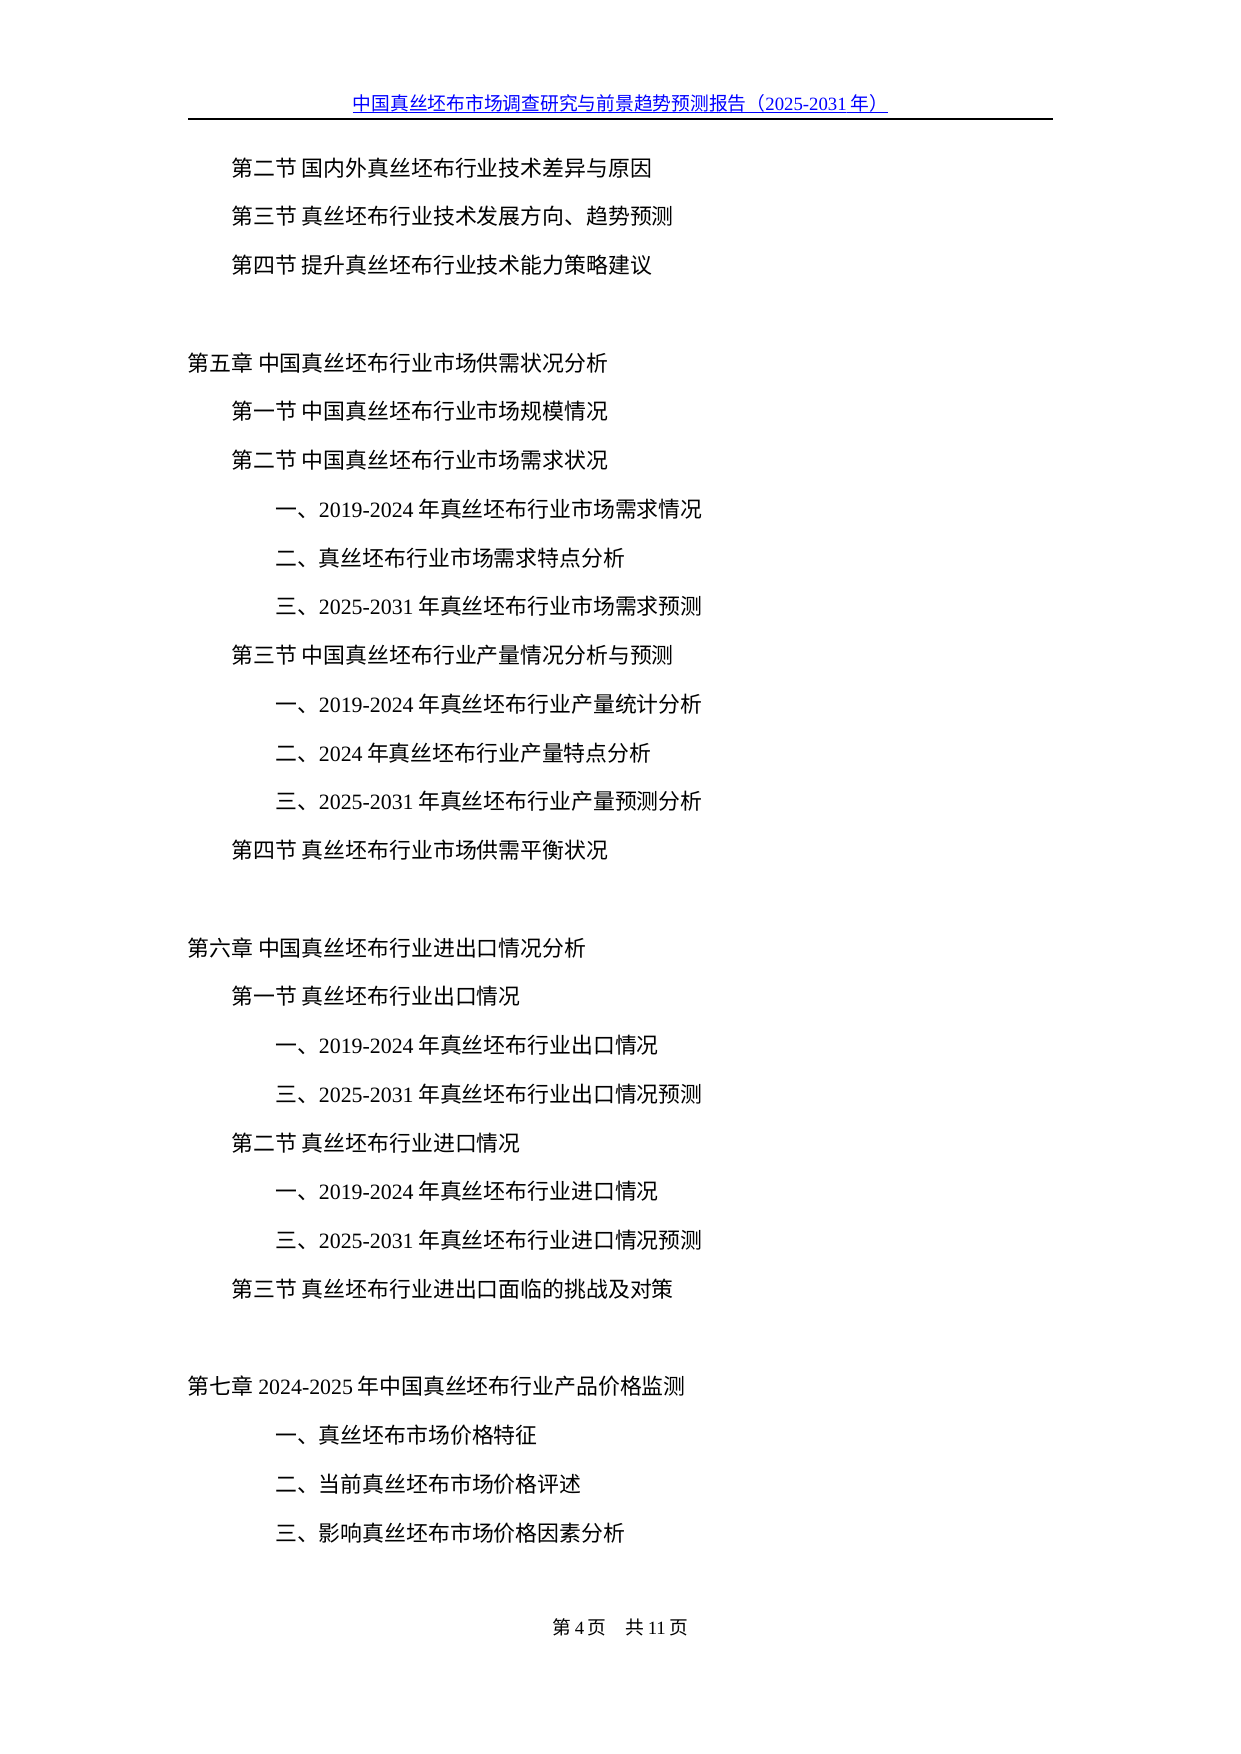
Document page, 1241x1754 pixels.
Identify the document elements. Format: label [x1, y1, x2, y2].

text [187, 150, 1053, 1548]
